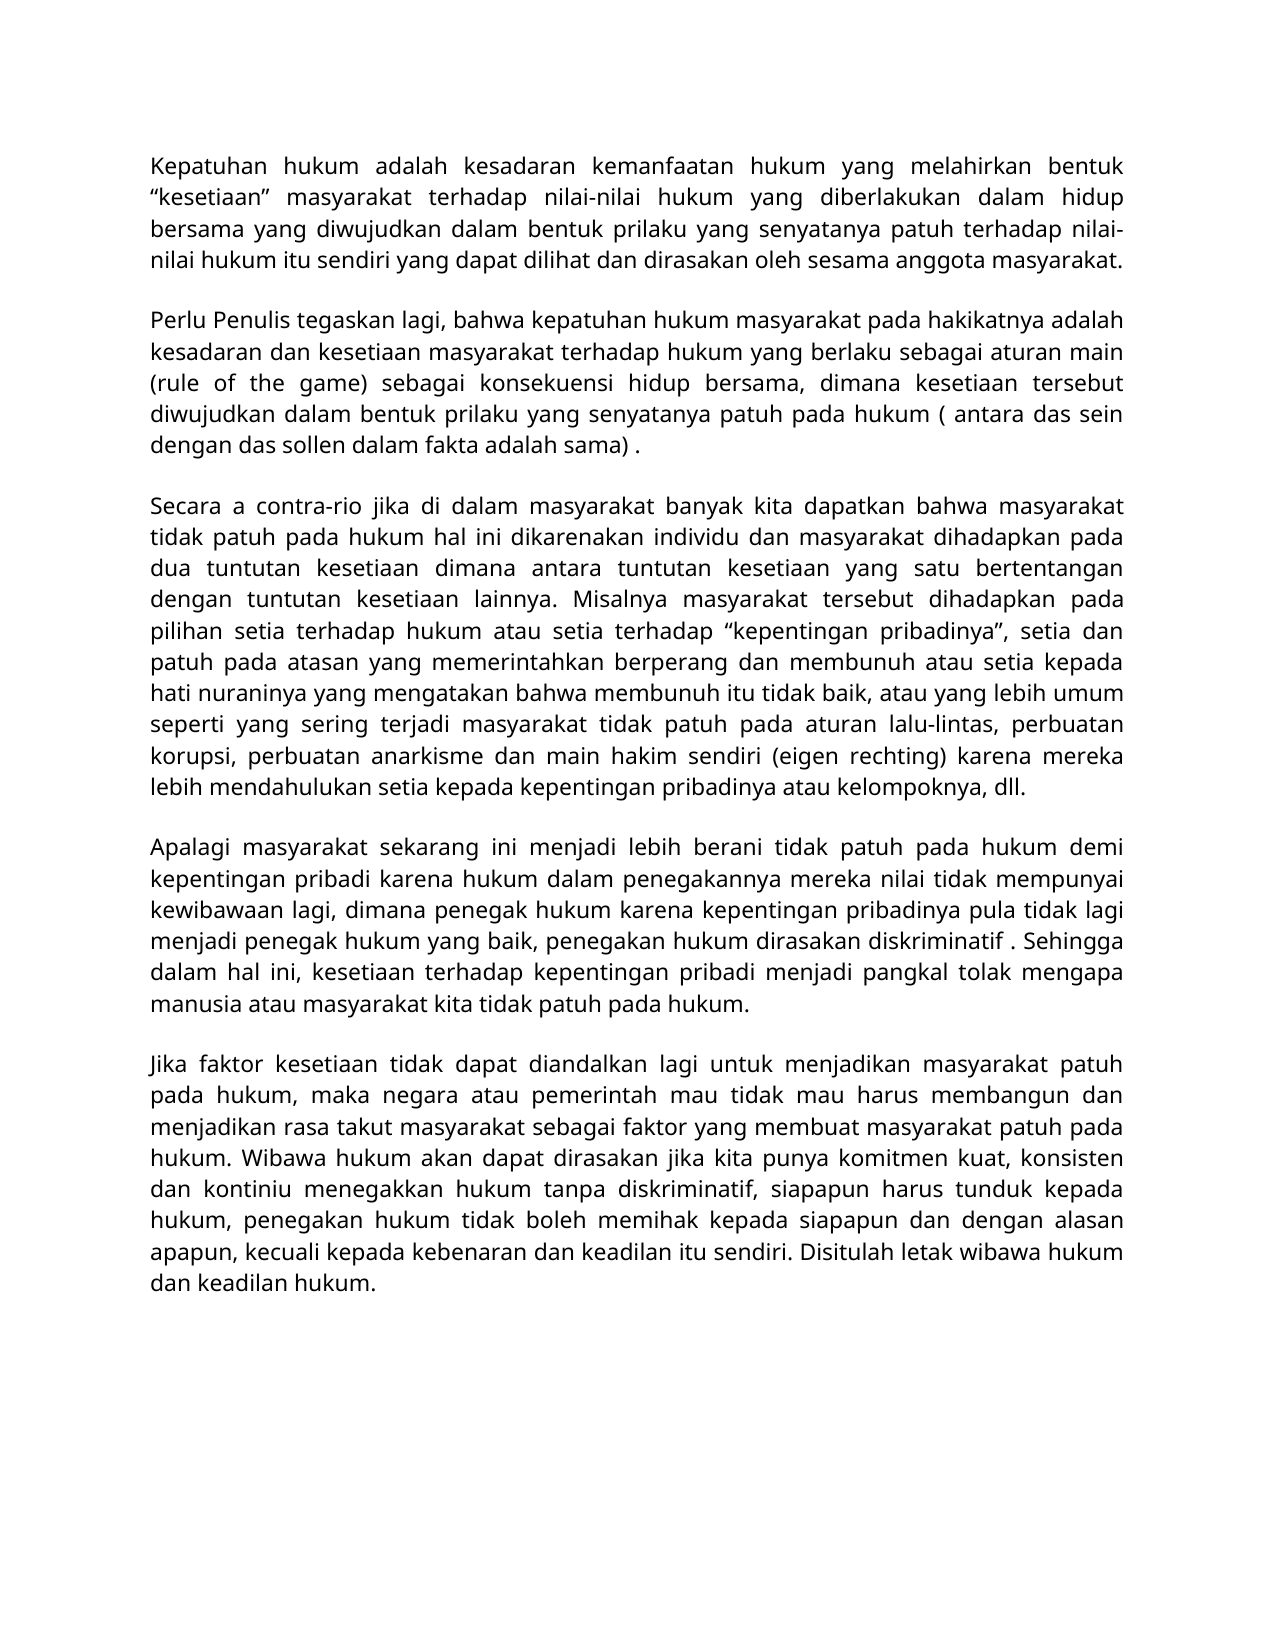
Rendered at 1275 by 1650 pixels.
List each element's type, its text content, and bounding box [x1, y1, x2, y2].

text Secara a contra-rio jika di dalam masyarakat banyak kita dapatkan bahwa masyarakat tidak patuh pada hukum hal ini dikarenakan individu dan masyarakat dihadapkan pada dua tuntutan kesetiaan dimana antara tuntutan kesetiaan yang satu bertentangan dengan tuntutan kesetiaan lainnya. Misalnya masyarakat tersebut dihadapkan pada pilihan setia terhadap hukum atau setia terhadap “kepentingan pribadinya”, setia dan patuh pada atasan yang memerintahkan berperang dan membunuh atau setia kepada hati nuraninya yang mengatakan bahwa membunuh itu tidak baik, atau yang lebih umum seperti yang sering terjadi masyarakat tidak patuh pada aturan lalu-lintas, perbuatan korupsi, perbuatan anarkisme dan main hakim sendiri (eigen rechting) karena mereka lebih mendahulukan setia kepada kepentingan pribadinya atau kelompoknya, dll. [150, 489, 1125, 802]
text Perlu Penulis tegaskan lagi, bahwa kepatuhan hukum masyarakat pada hakikatnya adalah kesadaran dan kesetiaan masyarakat terhadap hukum yang berlaku sebagai aturan main (rule of the game) sebagai konsekuensi hidup bersama, dimana kesetiaan tersebut diwujudkan dalam bentuk prilaku yang senyatanya patuh pada hukum ( antara das sein dengan das sollen dalam fakta adalah sama) . [150, 304, 1125, 460]
text Apalagi masyarakat sekarang ini menjadi lebih berani tidak patuh pada hukum demi kepentingan pribadi karena hukum dalam penegakannya mereka nilai tidak mempunyai kewibawaan lagi, dimana penegak hukum karena kepentingan pribadinya pula tidak lagi menjadi penegak hukum yang baik, penegakan hukum dirasakan diskriminatif . Sehingga dalam hal ini, kesetiaan terhadap kepentingan pribadi menjadi pangkal tolak mengapa manusia atau masyarakat kita tidak patuh pada hukum. [150, 831, 1125, 1019]
text Jika faktor kesetiaan tidak dapat diandalkan lagi untuk menjadikan masyarakat patuh pada hukum, maka negara atau pemerintah mau tidak mau harus membangun dan menjadikan rasa takut masyarakat sebagai faktor yang membuat masyarakat patuh pada hukum. Wibawa hukum akan dapat dirasakan jika kita punya komitmen kuat, konsisten dan kontiniu menegakkan hukum tanpa diskriminatif, siapapun harus tunduk kepada hukum, penegakan hukum tidak boleh memihak kepada siapapun dan dengan alasan apapun, kecuali kepada kebenaran dan keadilan itu sendiri. Disitulah letak wibawa hukum dan keadilan hukum. [150, 1048, 1125, 1298]
text Kepatuhan hukum adalah kesadaran kemanfaatan hukum yang melahirkan bentuk “kesetiaan” masyarakat terhadap nilai-nilai hukum yang diberlakukan dalam hidup bersama yang diwujudkan dalam bentuk prilaku yang senyatanya patuh terhadap nilai-nilai hukum itu sendiri yang dapat dilihat dan dirasakan oleh sesama anggota masyarakat. [150, 150, 1125, 275]
